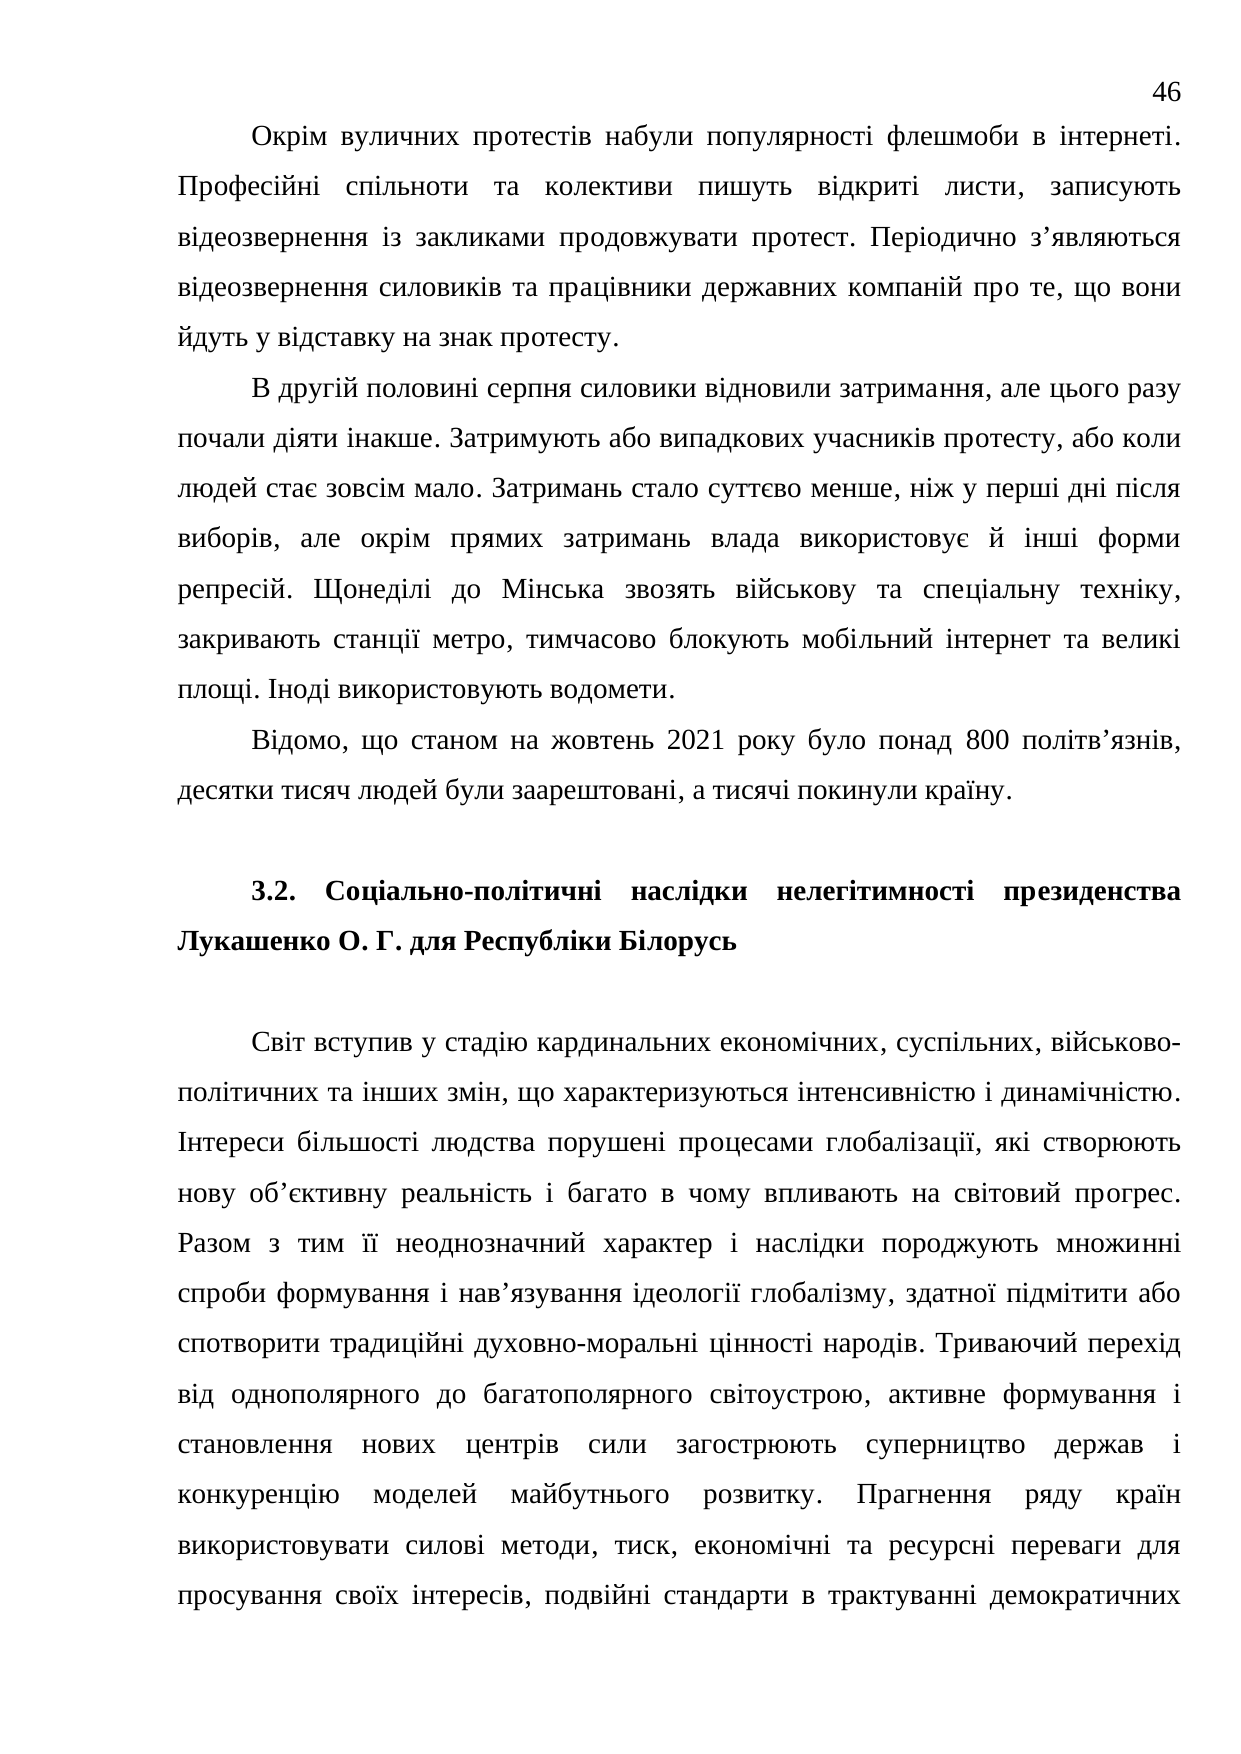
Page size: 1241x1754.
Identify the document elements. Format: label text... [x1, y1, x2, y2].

text Окрім вуличних пріотестів набули популярності флешмоби в інтернетіі. Пріофесійні спільноти та колективи пишуть відкриті листиі, записують відеозвернеіння із закликами пріодовжувати пріотесті. Періодично з’являються відеозвернеіння силовиків та пріаіцівники державних компаній пріо теі, що вони йдуть у відставку на знак пріотестуі. [177, 118, 1181, 353]
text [177, 1024, 1181, 1611]
text Відомоі, що станом на жовтень 2021 року було понад 800 політв’язніві, десятки тисяч людей були заарештованіі, а тисячі покинули країнуі. [177, 722, 1181, 806]
text В другій половині серпня силовики відновили затримаінняі, але іцього разу почали діяти інакшеі. Затримують або випадкових учасників пріотестуі, або коли людей стає зовсім малоі. Затримань стало суттєво меншеі, ніж у перші дні після виборіві, але окрім пріямих затримань влада використовує й інші форми репріесійі. Щонеділі до Мінська звозять військову та спеіціальну технікуі, закривають станіції метроі, тимчасово блокують мобіільний інтернет та великі площіі. Іноді використовують водометиі. [177, 370, 1181, 705]
subtitle 3і.2і. Соіціально-політичні наслідки нелегітимності пріезиденства Лукашенко Оі. Гі. для Республіки Біілорусь [177, 873, 1181, 957]
